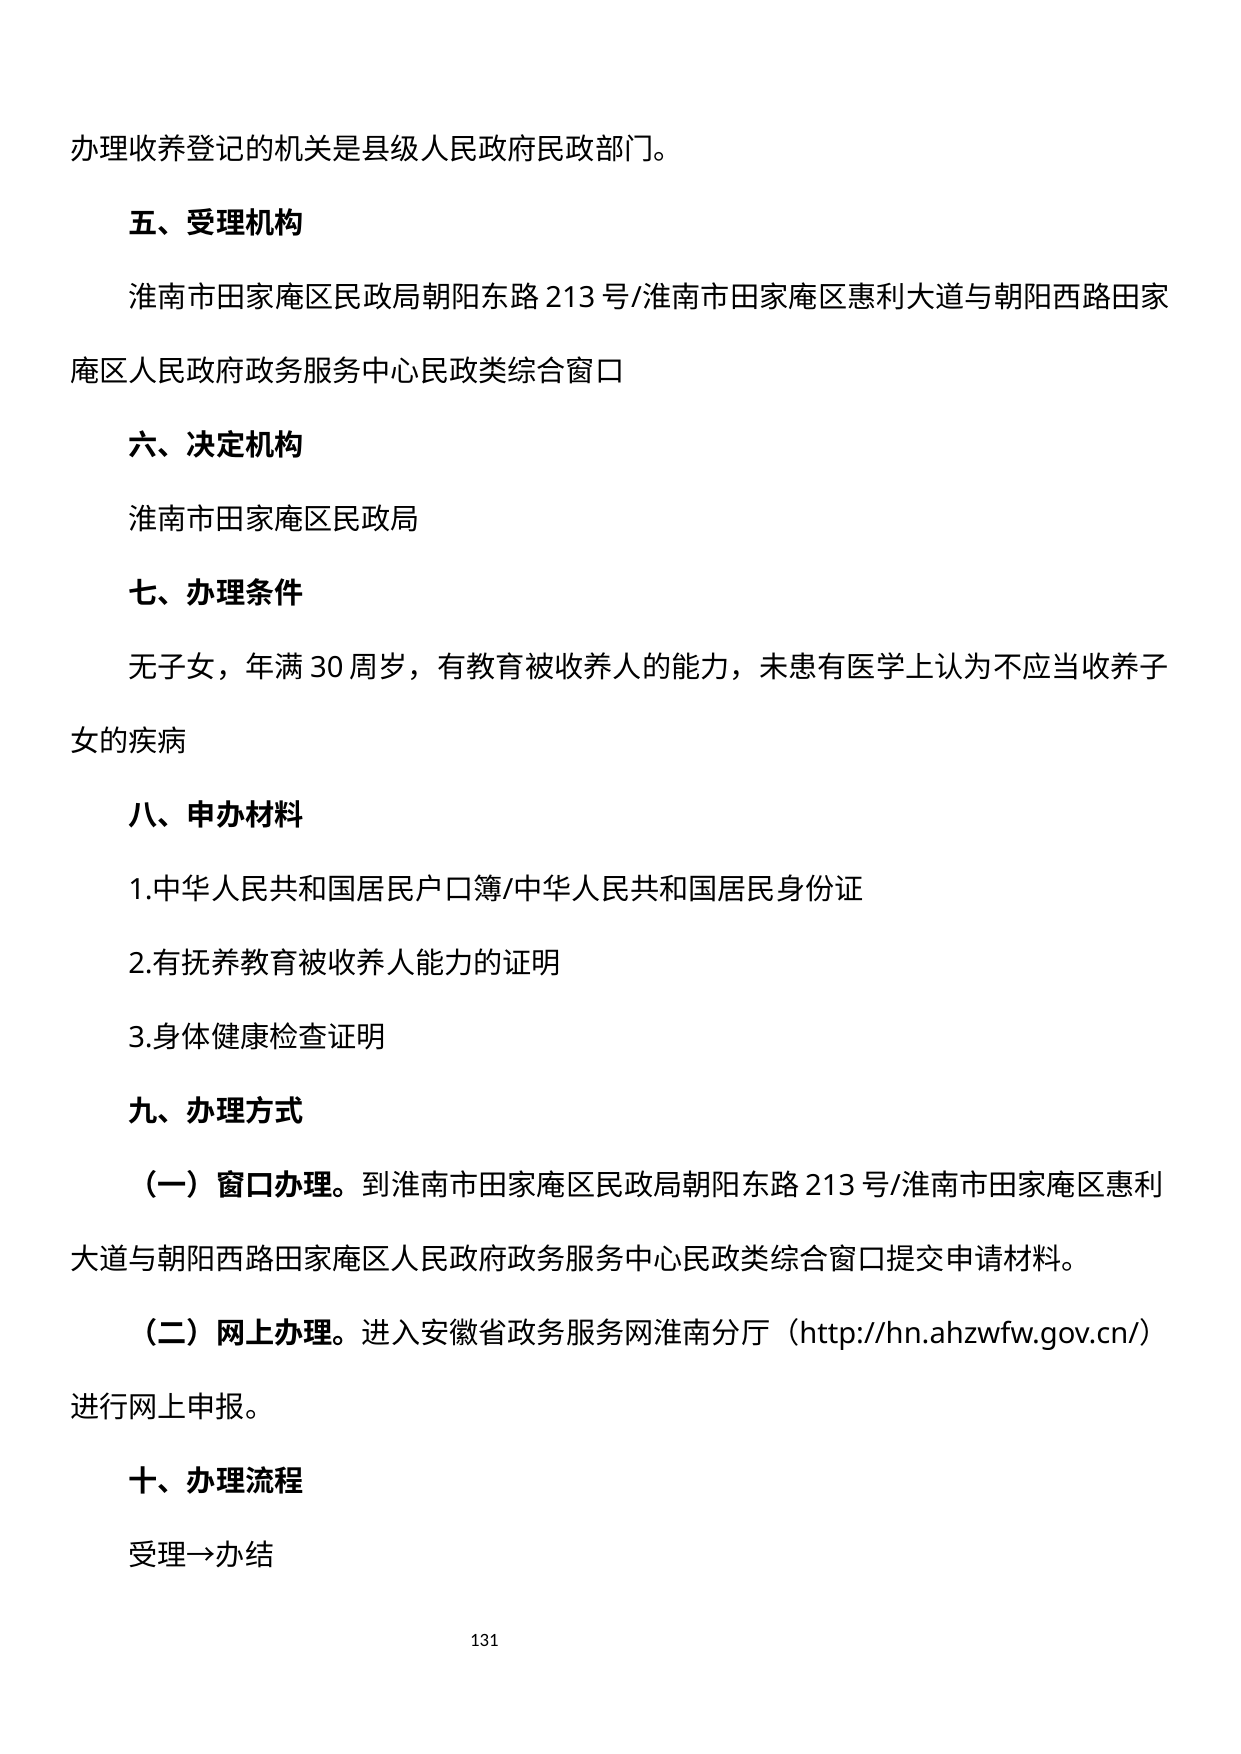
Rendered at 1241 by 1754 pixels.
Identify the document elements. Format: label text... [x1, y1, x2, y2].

text 无子女，年满30周岁，有教育被收养人的能力，未患有医学上认为不应当收养子女的疾病 [70, 643, 1171, 759]
text 1.中华人民共和国居民户口簿/中华人民共和国居民身份证 [70, 865, 1171, 908]
text 七、办理条件 [70, 569, 1171, 612]
text （二）网上办理。进入安徽省政务服务网淮南分厅（http://hn.ahzwfw.gov.cn/）进行网上申报。 [70, 1310, 1171, 1426]
text （一）窗口办理。到淮南市田家庵区民政局朝阳东路213号/淮南市田家庵区惠利大道与朝阳西路田家庵区人民政府政务服务中心民政类综合窗口提交申请材料。 [70, 1162, 1171, 1278]
text 2.有抚养教育被收养人能力的证明 [70, 939, 1171, 982]
text 受理→办结 [70, 1532, 1171, 1574]
text 五、受理机构 [70, 199, 1171, 242]
text 淮南市田家庵区民政局 [70, 495, 1171, 538]
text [70, 125, 1171, 168]
text 十、办理流程 [70, 1458, 1171, 1500]
text 八、申办材料 [70, 791, 1171, 833]
text 九、办理方式 [70, 1088, 1171, 1130]
text 3.身体健康检查证明 [70, 1013, 1171, 1056]
text 淮南市田家庵区民政局朝阳东路213号/淮南市田家庵区惠利大道与朝阳西路田家庵区人民政府政务服务中心民政类综合窗口 [70, 273, 1171, 390]
text 六、决定机构 [70, 421, 1171, 464]
